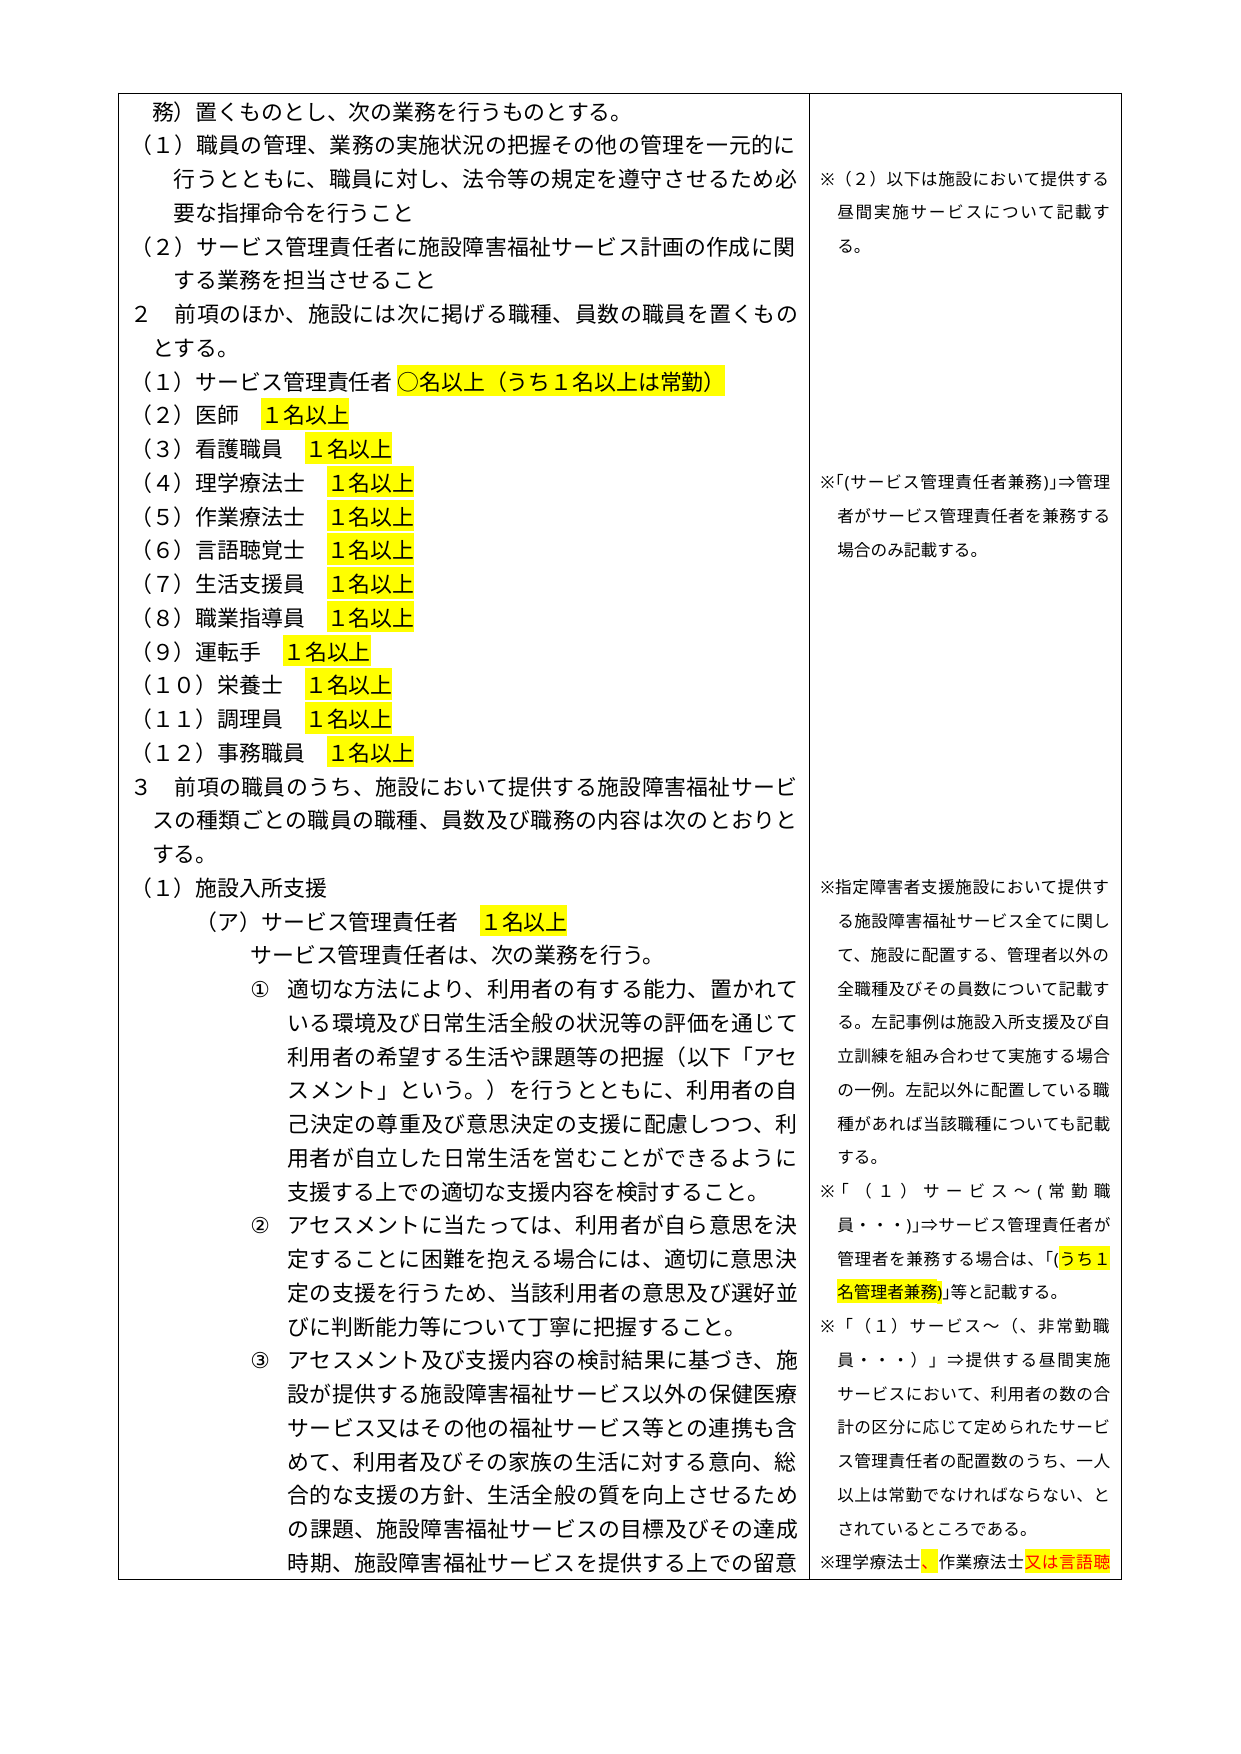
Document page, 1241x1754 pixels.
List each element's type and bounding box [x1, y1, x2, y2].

table_cell [810, 94, 1121, 1578]
table_cell [119, 94, 809, 1578]
